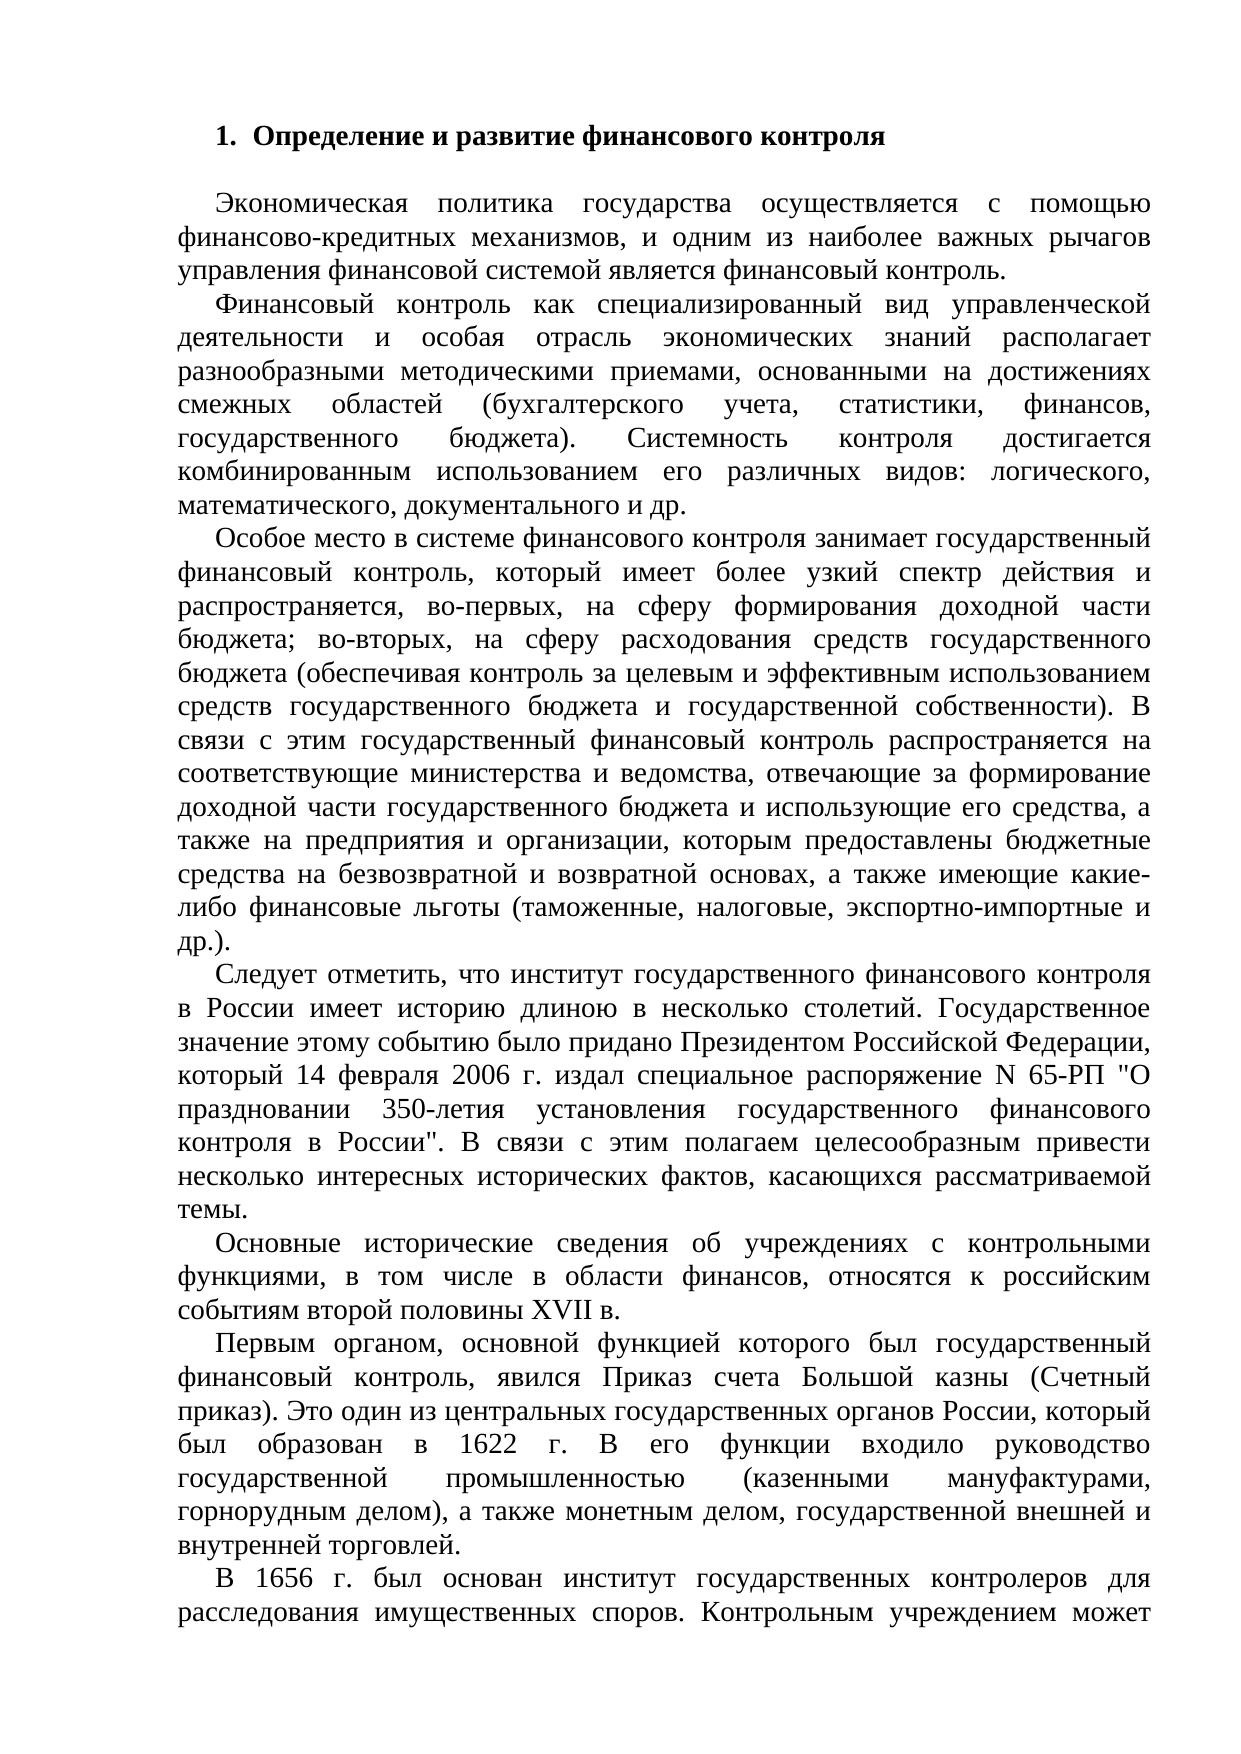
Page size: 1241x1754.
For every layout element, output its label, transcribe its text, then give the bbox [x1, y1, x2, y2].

text Первым органом, основной функцией которого был государственный финансовый контроль, явился Приказ счета Большой казны (Счетный приказ). Это один из центральных государственных органов России, который был образован в . В его функции входило руководство государственной промышленностью (казенными мануфактурами, горнорудным делом), а также монетным делом, государственной внешней и внутренней торговлей. [177, 1326, 1152, 1560]
text Следует отметить, что институт государственного финансового контроля в России имеет историю длиною в несколько столетий. Государственное значение этому событию было придано Президентом Российской Федерации, который 14 февраля . издал специальное распоряжение N 65-РП "О праздновании 350-летия установления государственного финансового контроля в России". В связи с этим полагаем целесообразным привести несколько интересных исторических фактов, касающихся рассматриваемой темы. [177, 957, 1152, 1225]
text Экономическая политика государства осуществляется с помощью финансово-кредитных механизмов, и одним из наиболее важных рычагов управления финансовой системой является финансовый контроль. [177, 185, 1152, 286]
text Финансовый контроль как специализированный вид управленческой деятельности и особая отрасль экономических знаний располагает разнообразными методическими приемами, основанными на достижениях смежных областей (бухгалтерского учета, статистики, финансов, государственного бюджета). Системность контроля достигается комбинированным использованием его различных видов: логического, математического, документального и др. [177, 286, 1152, 521]
text Основные исторические сведения об учреждениях с контрольными функциями, в том числе в области финансов, относятся к российским событиям второй половины XVII в. [177, 1225, 1152, 1326]
list Определение и развитие финансового контроля [215, 118, 1152, 152]
text Особое место в системе финансового контроля занимает государственный финансовый контроль, который имеет более узкий спектр действия и распространяется, во-первых, на сферу формирования доходной части бюджета; во-вторых, на сферу расходования средств государственного бюджета (обеспечивая контроль за целевым и эффективным использованием средств государственного бюджета и государственной собственности). В связи с этим государственный финансовый контроль распространяется на соответствующие министерства и ведомства, отвечающие за формирование доходной части государственного бюджета и использующие его средства, а также на предприятия и организации, которым предоставлены бюджетные средства на безвозвратной и возвратной основах, а также имеющие какие-либо финансовые льготы (таможенные, налоговые, экспортно-импортные и др.). [177, 521, 1152, 957]
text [177, 1560, 1152, 1627]
